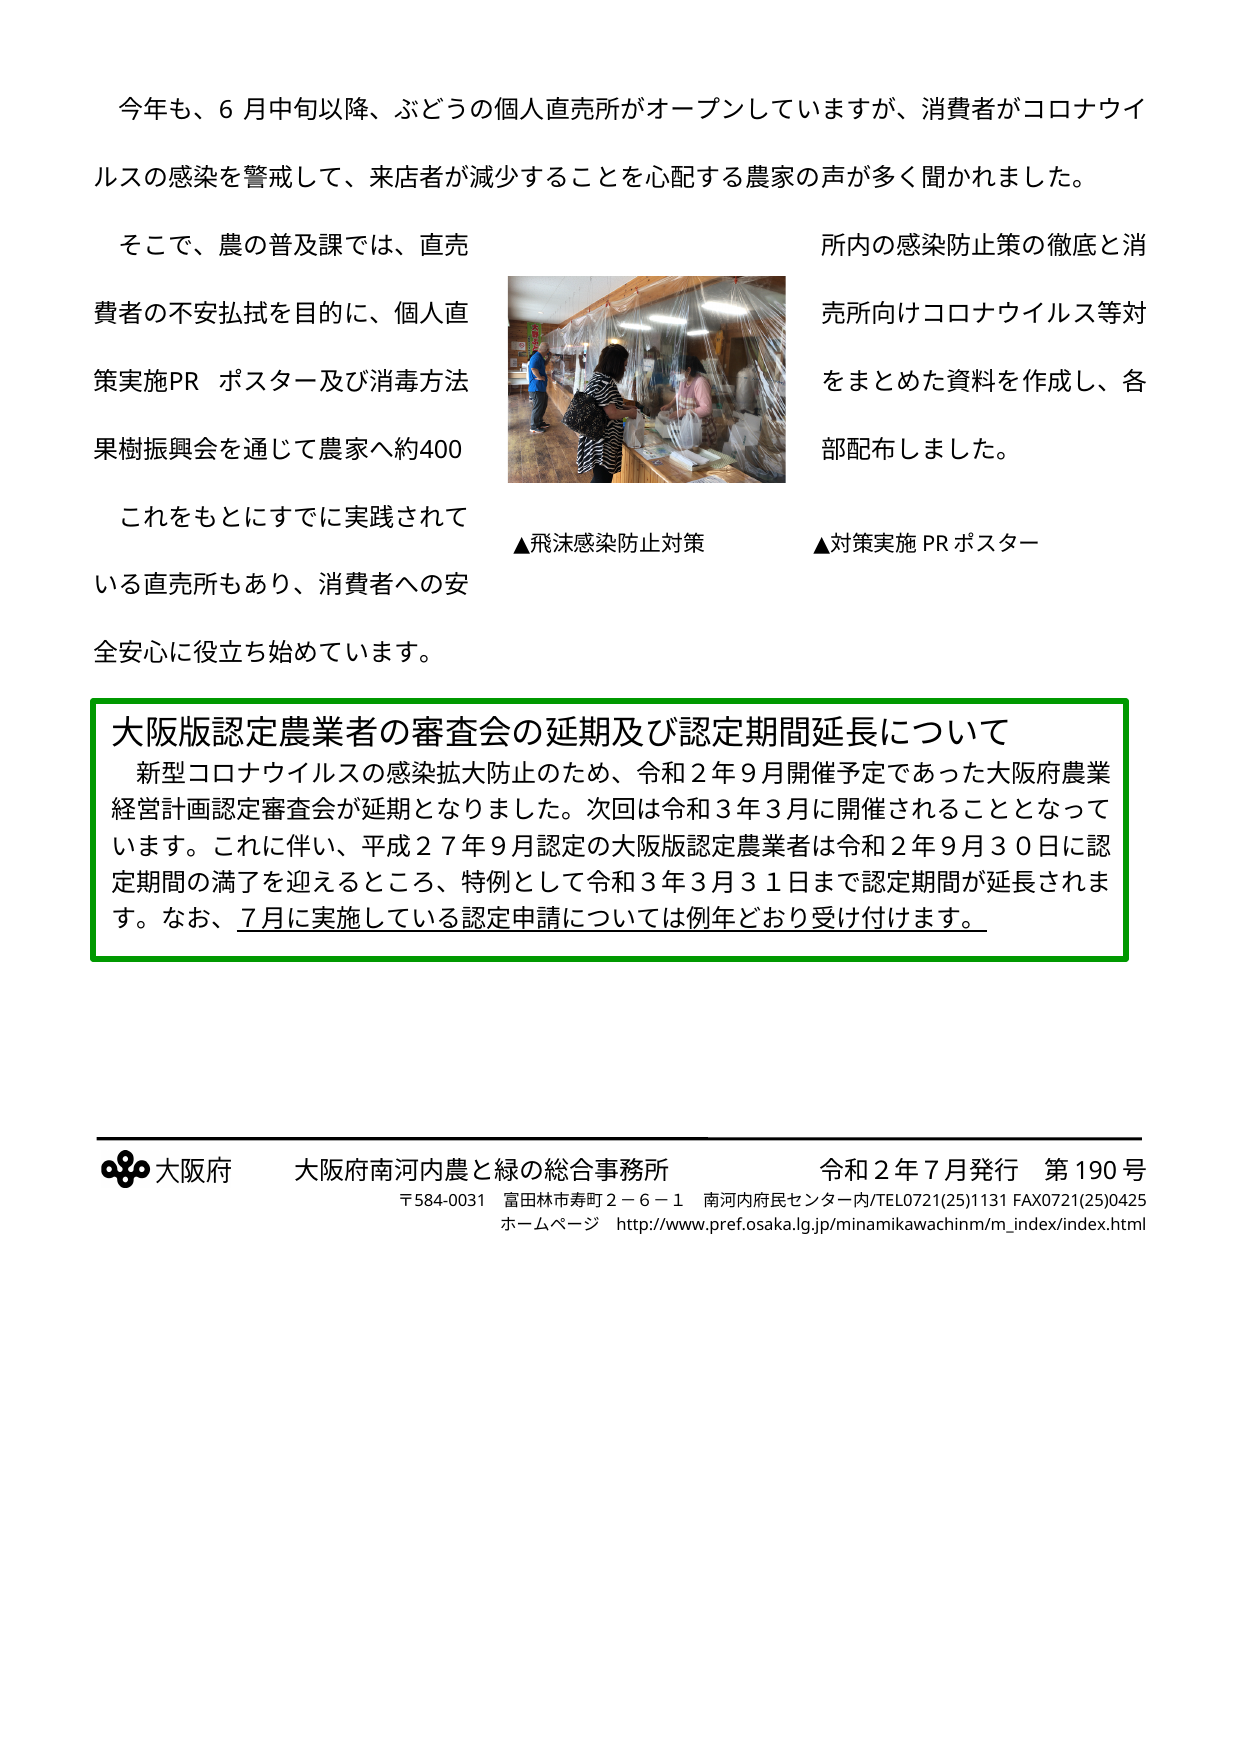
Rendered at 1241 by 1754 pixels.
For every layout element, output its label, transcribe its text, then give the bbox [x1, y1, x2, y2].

picture [507, 276, 786, 483]
text そこで、農の普及課では、直売所内の感染防止策の徹底と消費者の不安払拭を目的に、個人直売所向けコロナウイルス等対策実施PRポスター及び消毒方法をまとめた資料を作成し、各果樹振興会を通じて農家へ約400部配布しました。 [93, 209, 1147, 481]
text 今年も、6月中旬以降、ぶどうの個人直売所がオープンしていますが、消費者がコロナウイルスの感染を警戒して、来店者が減少することを心配する農家の声が多く聞かれました。 [93, 74, 1147, 209]
text これをもとにすでに実践されている直売所もあり、消費者への安全安心に役立ち始めています。 [93, 481, 1147, 685]
